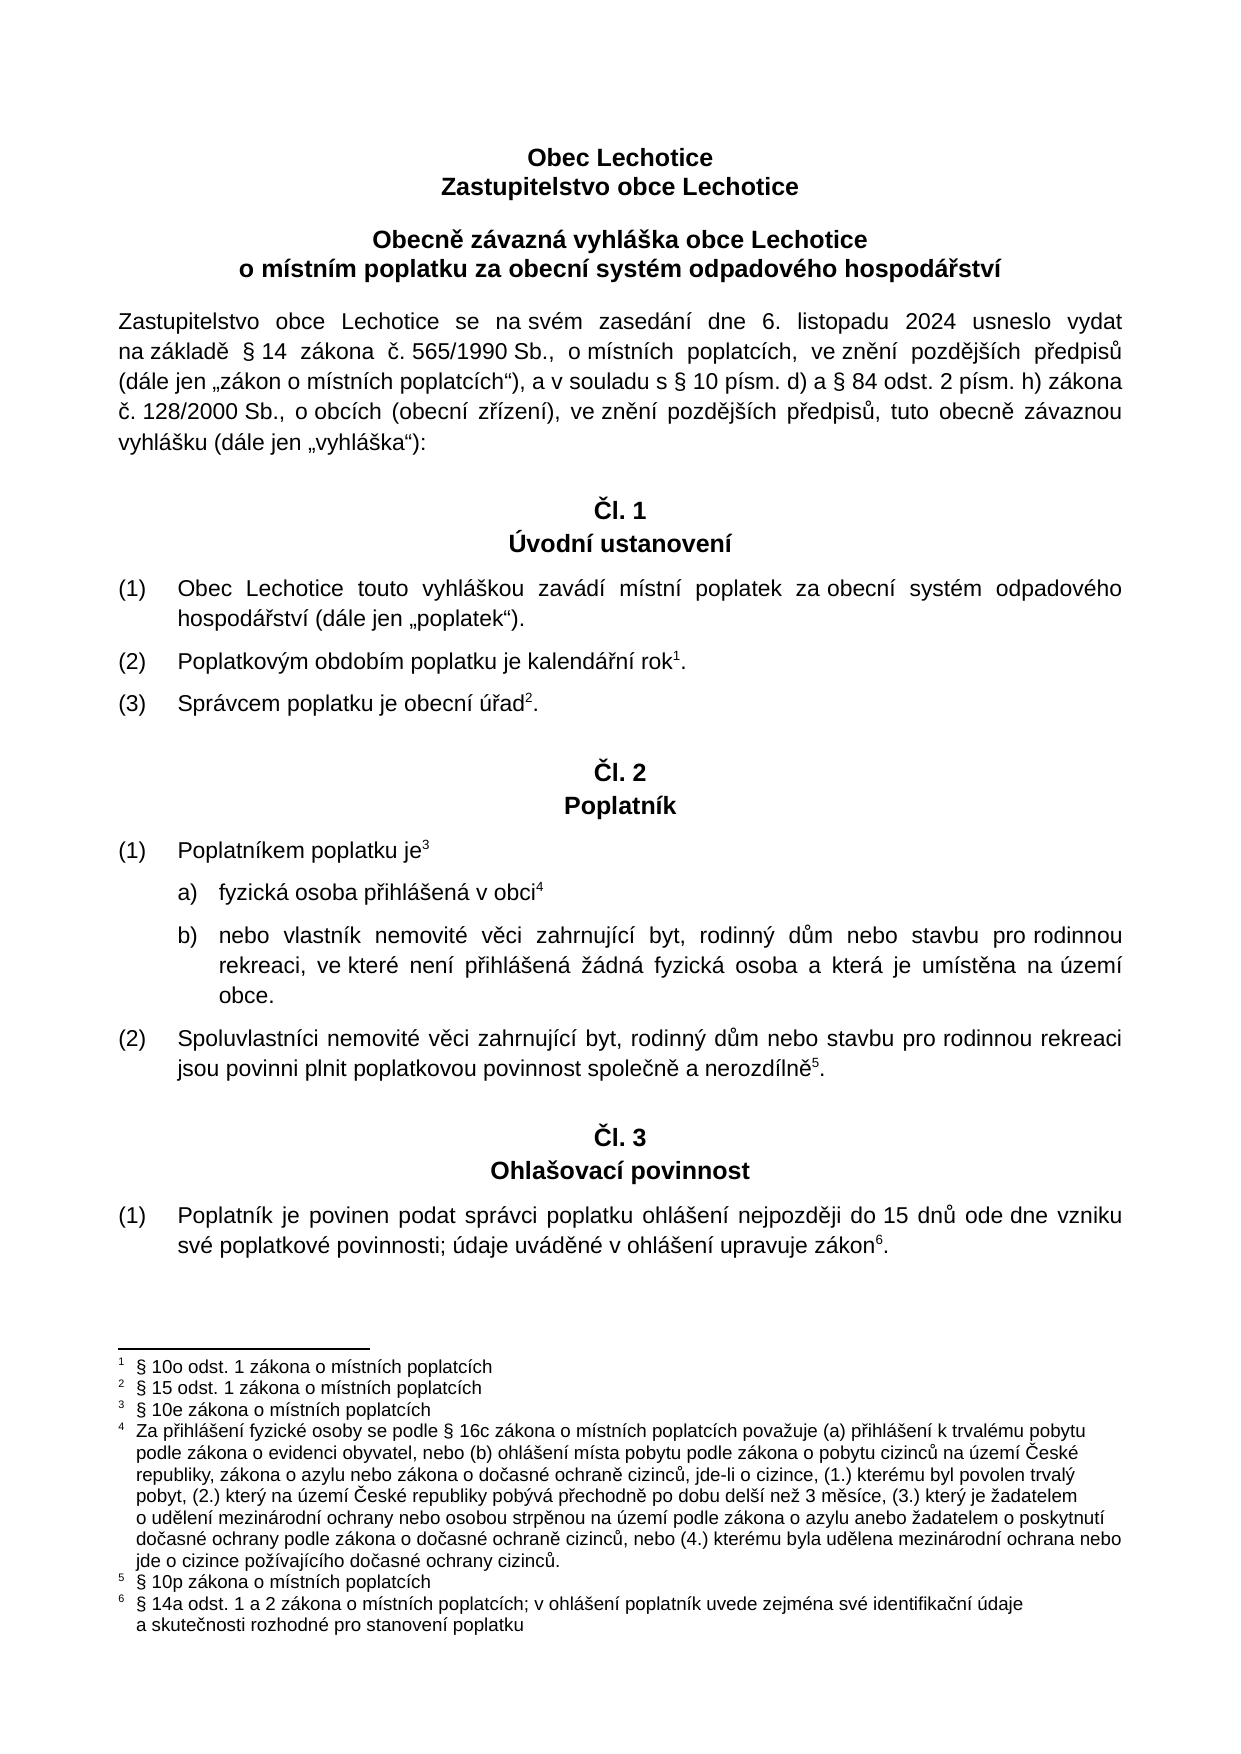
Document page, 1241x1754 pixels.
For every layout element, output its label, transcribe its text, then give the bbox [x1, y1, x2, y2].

subtitle Čl. 3 Ohlašovací povinnost [118, 1123, 1122, 1185]
list nebo vlastník nemovité věci zahrnující byt, rodinný dům nebo stavbu pro rodinnou rekreaci, ve které není přihlášená žádná fyzická osoba a která je umístěna na území obce. [177, 922, 1122, 1009]
text Zastupitelstvo obce Lechotice se na svém zasedání dne 6. listopadu 2024 usneslo vydat na základě § 14 zákona č. 565/1990 Sb., o místních poplatcích, ve znění pozdějších předpisů (dále jen „zákon o místních poplatcích“), a v souladu s § 10 písm. d) a § 84 odst. 2 písm. h) zákona č. 128/2000 Sb., o obcích (obecní zřízení), ve znění pozdějších předpisů, tuto obecně závaznou vyhlášku (dále jen „vyhláška“): [118, 308, 1122, 455]
list Obec Lechotice touto vyhláškou zavádí místní poplatek za obecní systém odpadového hospodářství (dále jen „poplatek“). [118, 575, 1122, 631]
list fyzická osoba přihlášená v obci [177, 879, 1122, 906]
subtitle Obecně závazná vyhláška obce Lechotice o místním poplatku za obecní systém odpadového hospodářství [118, 225, 1122, 283]
list Poplatníkem poplatku je [118, 837, 1122, 863]
subtitle Čl. 2 Poplatník [118, 758, 1122, 820]
list Správcem poplatku je obecní úřad. [118, 690, 1122, 717]
list Spoluvlastníci nemovité věci zahrnující byt, rodinný dům nebo stavbu pro rodinnou rekreaci jsou povinni plnit poplatkovou povinnost společně a nerozdílně. [118, 1025, 1122, 1082]
title Obec Lechotice Zastupitelstvo obce Lechotice [118, 143, 1122, 201]
list Poplatkovým obdobím poplatku je kalendářní rok. [118, 648, 1122, 674]
list Poplatník je povinen podat správci poplatku ohlášení nejpozději do 15 dnů ode dne vzniku své poplatkové povinnosti; údaje uváděné v ohlášení upravuje zákon. [118, 1202, 1122, 1258]
subtitle Čl. 1 Úvodní ustanovení [118, 496, 1122, 558]
